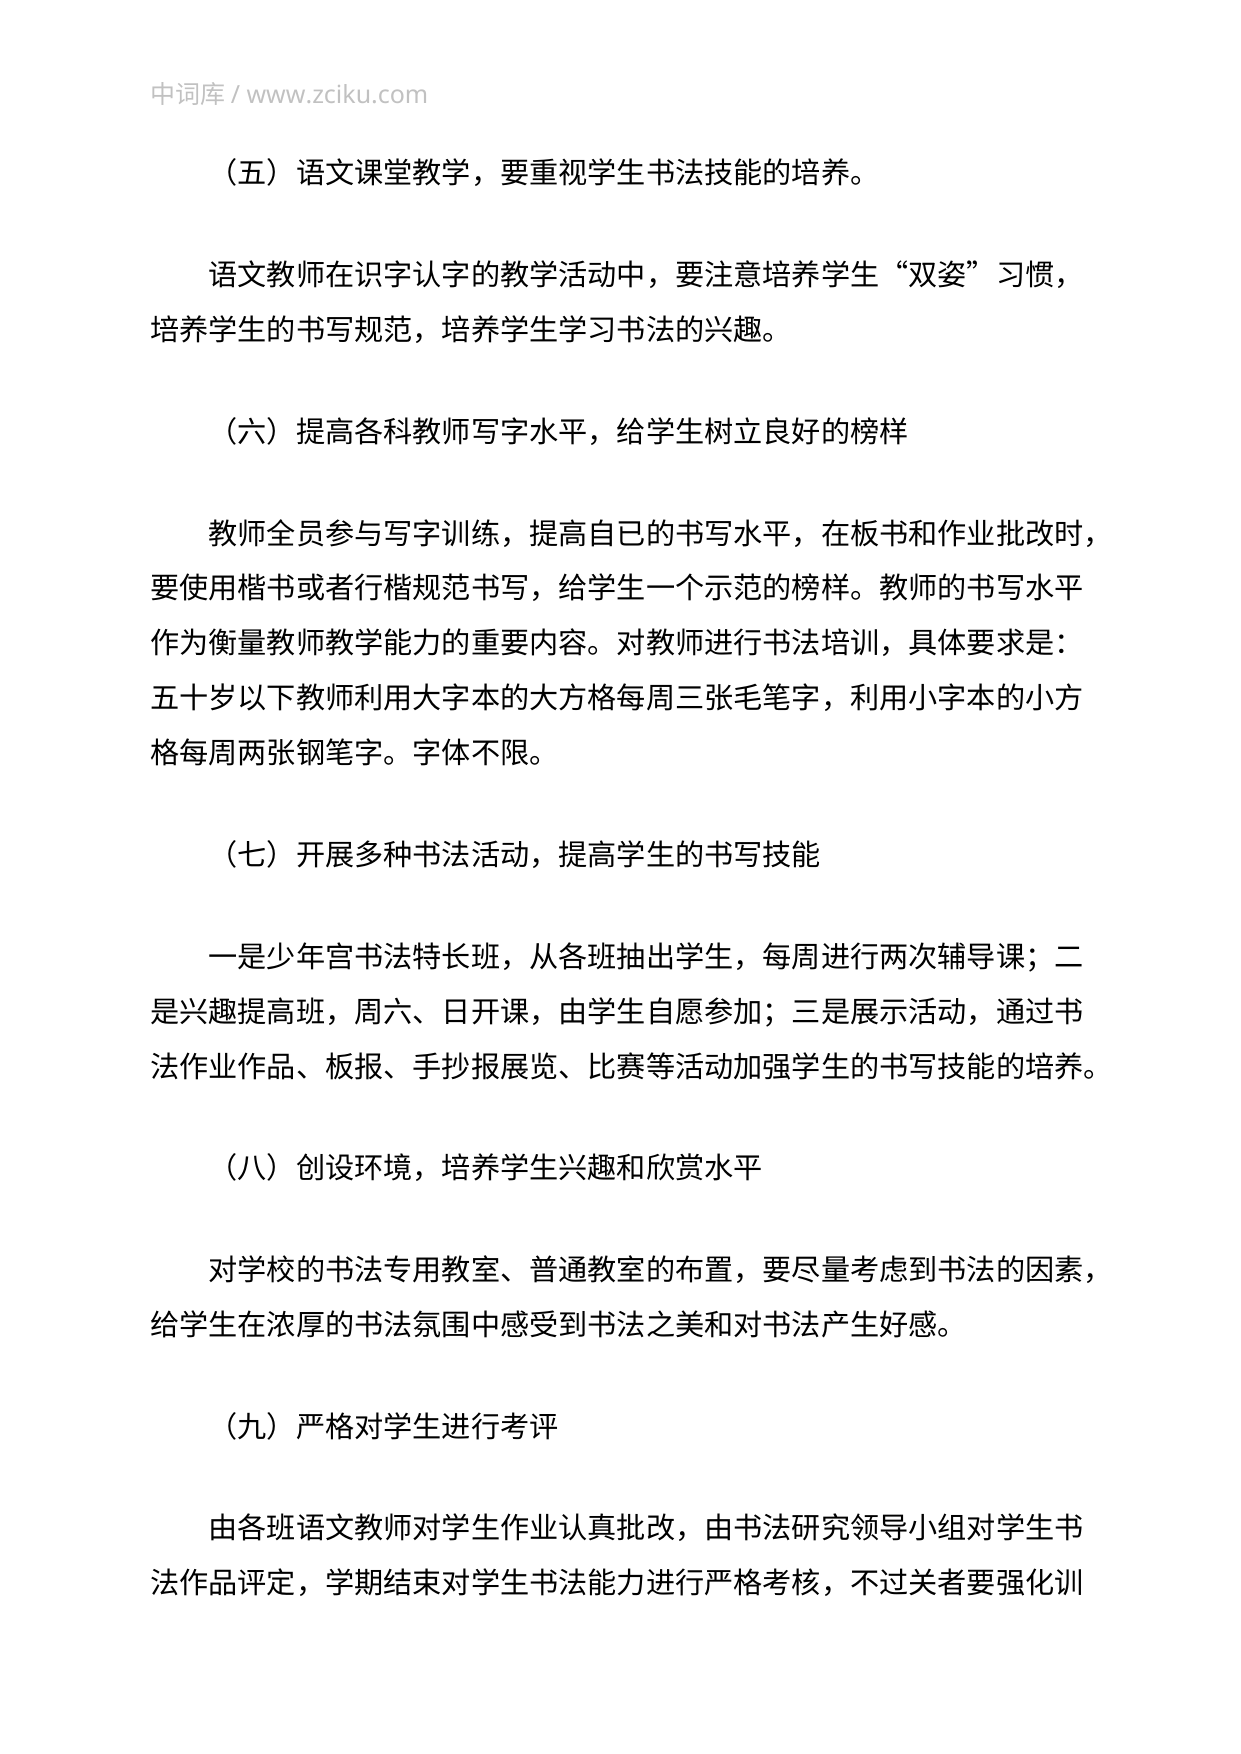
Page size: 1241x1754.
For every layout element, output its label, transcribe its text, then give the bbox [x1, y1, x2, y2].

text （八）创设环境，培养学生兴趣和欣赏水平 [150, 1145, 1090, 1187]
text 一是少年宫书法特长班，从各班抽出学生，每周进行两次辅导课；二是兴趣提高班，周六、日开课，由学生自愿参加；三是展示活动，通过书法作业作品、板报、手抄报展览、比赛等活动加强学生的书写技能的培养。 [150, 933, 1090, 1085]
text （九）严格对学生进行考评 [150, 1403, 1090, 1446]
text （六）提高各科教师写字水平，给学生树立良好的榜样 [150, 408, 1090, 451]
text 对学校的书法专用教室、普通教室的布置，要尽量考虑到书法的因素，给学生在浓厚的书法氛围中感受到书法之美和对书法产生好感。 [150, 1247, 1090, 1344]
text 教师全员参与写字训练，提高自已的书写水平，在板书和作业批改时，要使用楷书或者行楷规范书写，给学生一个示范的榜样。教师的书写水平作为衡量教师教学能力的重要内容。对教师进行书法培训，具体要求是：五十岁以下教师利用大字本的大方格每周三张毛笔字，利用小字本的小方格每周两张钢笔字。字体不限。 [150, 510, 1090, 772]
text （七）开展多种书法活动，提高学生的书写技能 [150, 832, 1090, 874]
text 语文教师在识字认字的教学活动中，要注意培养学生“双姿”习惯，培养学生的书写规范，培养学生学习书法的兴趣。 [150, 252, 1090, 349]
text （五）语文课堂教学，要重视学生书法技能的培养。 [150, 150, 1090, 192]
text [150, 1505, 1090, 1602]
